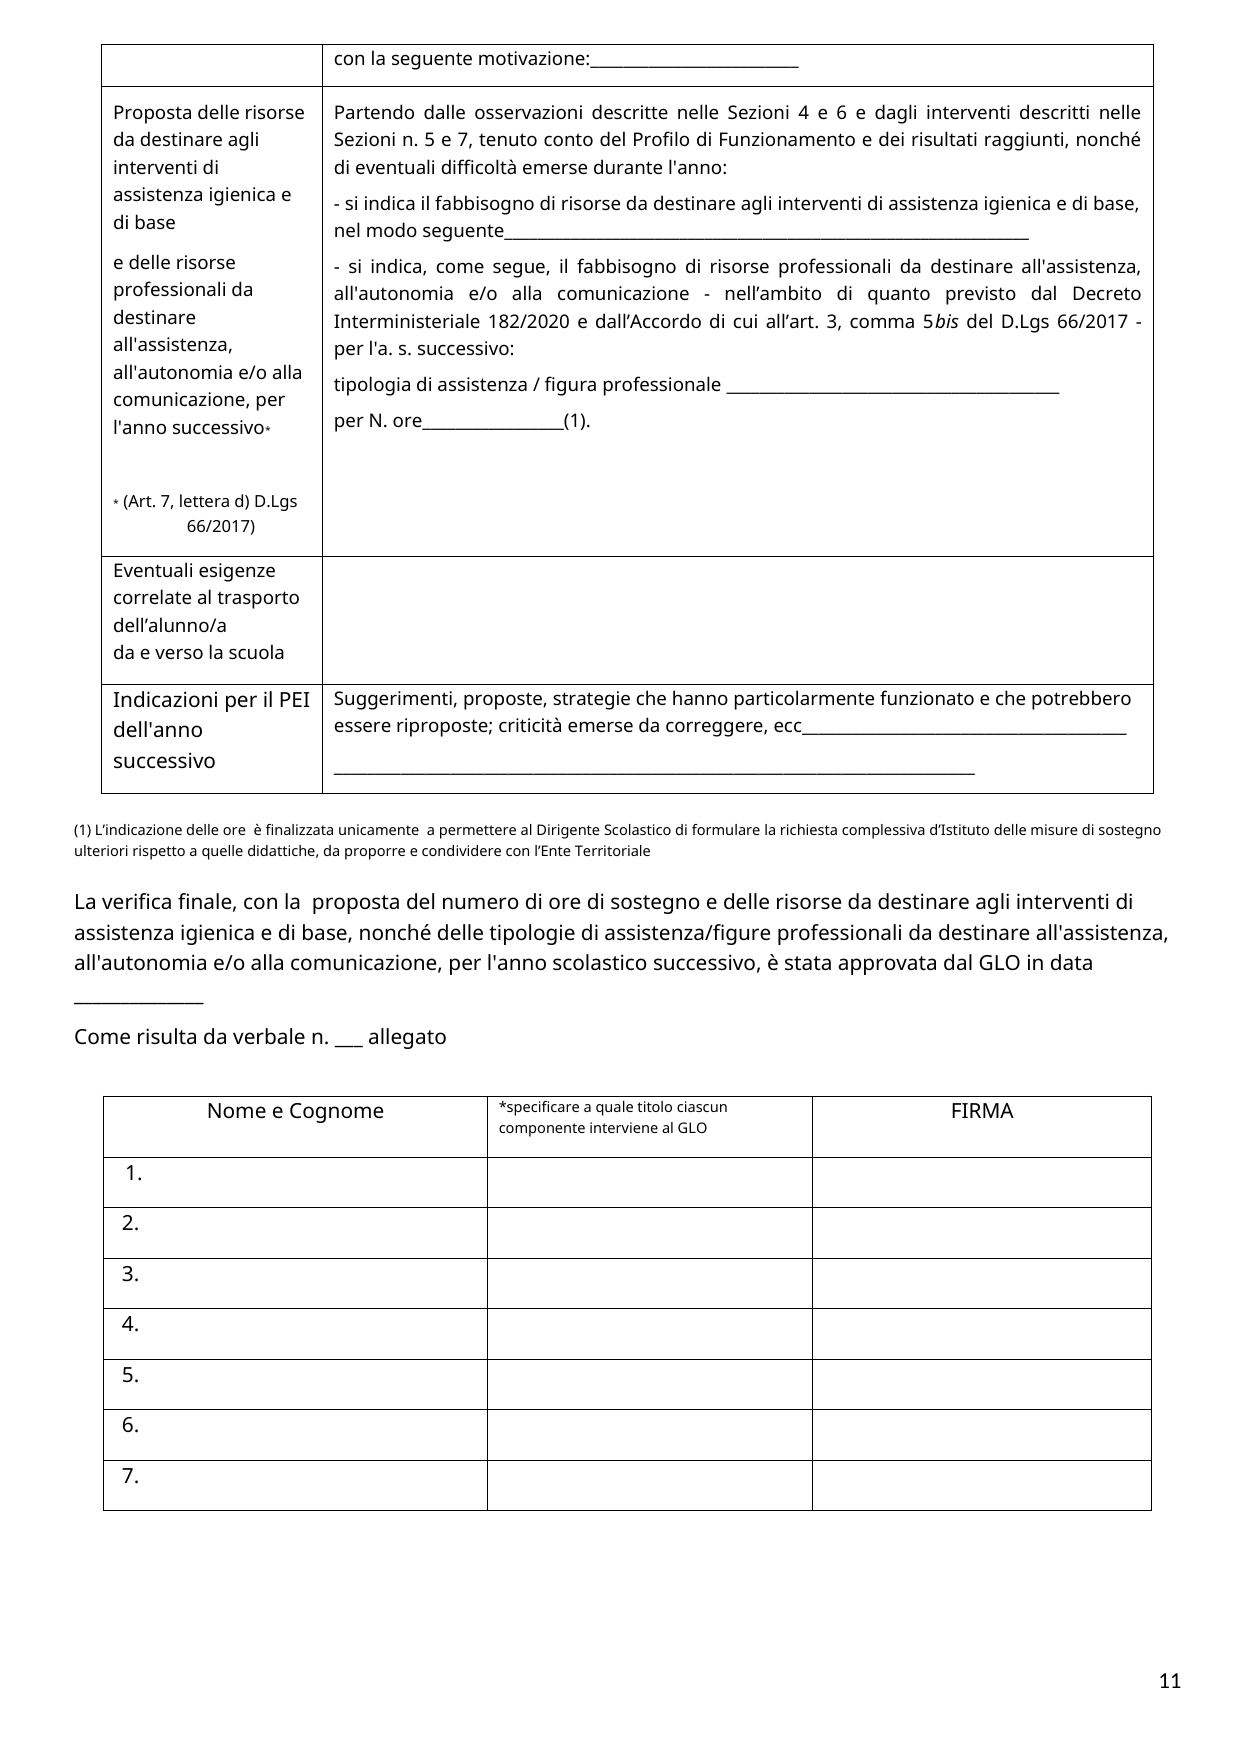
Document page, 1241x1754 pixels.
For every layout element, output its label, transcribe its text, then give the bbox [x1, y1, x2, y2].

table_cell [488, 1208, 812, 1258]
table_cell [104, 1158, 487, 1207]
table_cell Partendo dalle osservazioni descritte nelle Sezioni 4 e 6 e dagli interventi descritti nelle Sezioni n. 5 e 7, tenuto conto del Profilo di Funzionamento e dei risultati raggiunti, nonché di eventuali difficoltà emerse durante l'anno: - si indica il fabbisogno di risorse da destinare agli interventi di assistenza igienica e di base, nel modo seguente_______________________________________________________________ - si indica, come segue, il fabbisogno di risorse professionali da destinare all'assistenza, all'autonomia e/o alla comunicazione - nell’ambito di quanto previsto dal Decreto Interministeriale 182/2020 e dall’Accordo di cui all’art. 3, comma 5bis del D.Lgs 66/2017 - per l'a. s. successivo: tipologia di assistenza / figura professionale ________________________________________ per N. ore_________________(1). [323, 87, 1153, 556]
table_cell [488, 1461, 812, 1510]
table_cell Eventuali esigenze correlate al trasporto dell’alunno/a da e verso la scuola [102, 557, 322, 684]
table_cell [104, 1410, 487, 1460]
table_cell [813, 1410, 1151, 1460]
table_cell [104, 1208, 487, 1258]
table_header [323, 45, 1153, 86]
table_cell [488, 1259, 812, 1308]
table_cell [813, 1461, 1151, 1510]
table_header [102, 45, 322, 86]
table_cell [813, 1360, 1151, 1409]
text Come risulta da verbale n. ___ allegato [74, 1022, 1181, 1051]
table_cell [323, 557, 1153, 684]
table_cell Indicazioni per il PEI dell'anno successivo [102, 685, 322, 793]
text (1) L’indicazione delle ore è finalizzata unicamente a permettere al Dirigente Scolastico di formulare la richiesta complessiva d’Istituto delle misure di sostegno ulteriori rispetto a quelle didattiche, da proporre e condividere con l’Ente Territoriale [74, 819, 1181, 861]
table_cell Suggerimenti, proposte, strategie che hanno particolarmente funzionato e che potrebbero essere riproposte; criticità emerse da correggere, ecc_______________________________________ _____________________________________________________________________________ [323, 685, 1153, 793]
table_cell [813, 1309, 1151, 1359]
table_cell [813, 1259, 1151, 1308]
table_cell Proposta delle risorse da destinare agli interventi di assistenza igienica e di base e delle risorse professionali da destinare all'assistenza, all'autonomia e/o alla comunicazione, per l'anno successivo* * (Art. 7, lettera d) D.Lgs 66/2017) [102, 87, 322, 556]
table_cell [104, 1461, 487, 1510]
table_cell [488, 1360, 812, 1409]
table_cell [104, 1360, 487, 1409]
table_cell [813, 1208, 1151, 1258]
table_cell [488, 1309, 812, 1359]
table_header *specificare a quale titolo ciascun componente interviene al GLO [488, 1097, 812, 1157]
table_cell [488, 1158, 812, 1207]
table_header FIRMA [813, 1097, 1151, 1157]
table_cell [813, 1158, 1151, 1207]
table_cell [104, 1259, 487, 1308]
table_cell [104, 1309, 487, 1359]
table_cell [488, 1410, 812, 1460]
text La verifica finale, con la proposta del numero di ore di sostegno e delle risorse da destinare agli interventi di assistenza igienica e di base, nonché delle tipologie di assistenza/figure professionali da destinare all'assistenza, all'autonomia e/o alla comunicazione, per l'anno scolastico successivo, è stata approvata dal GLO in data ______________ [74, 887, 1181, 1008]
table_header Nome e Cognome [104, 1097, 487, 1157]
